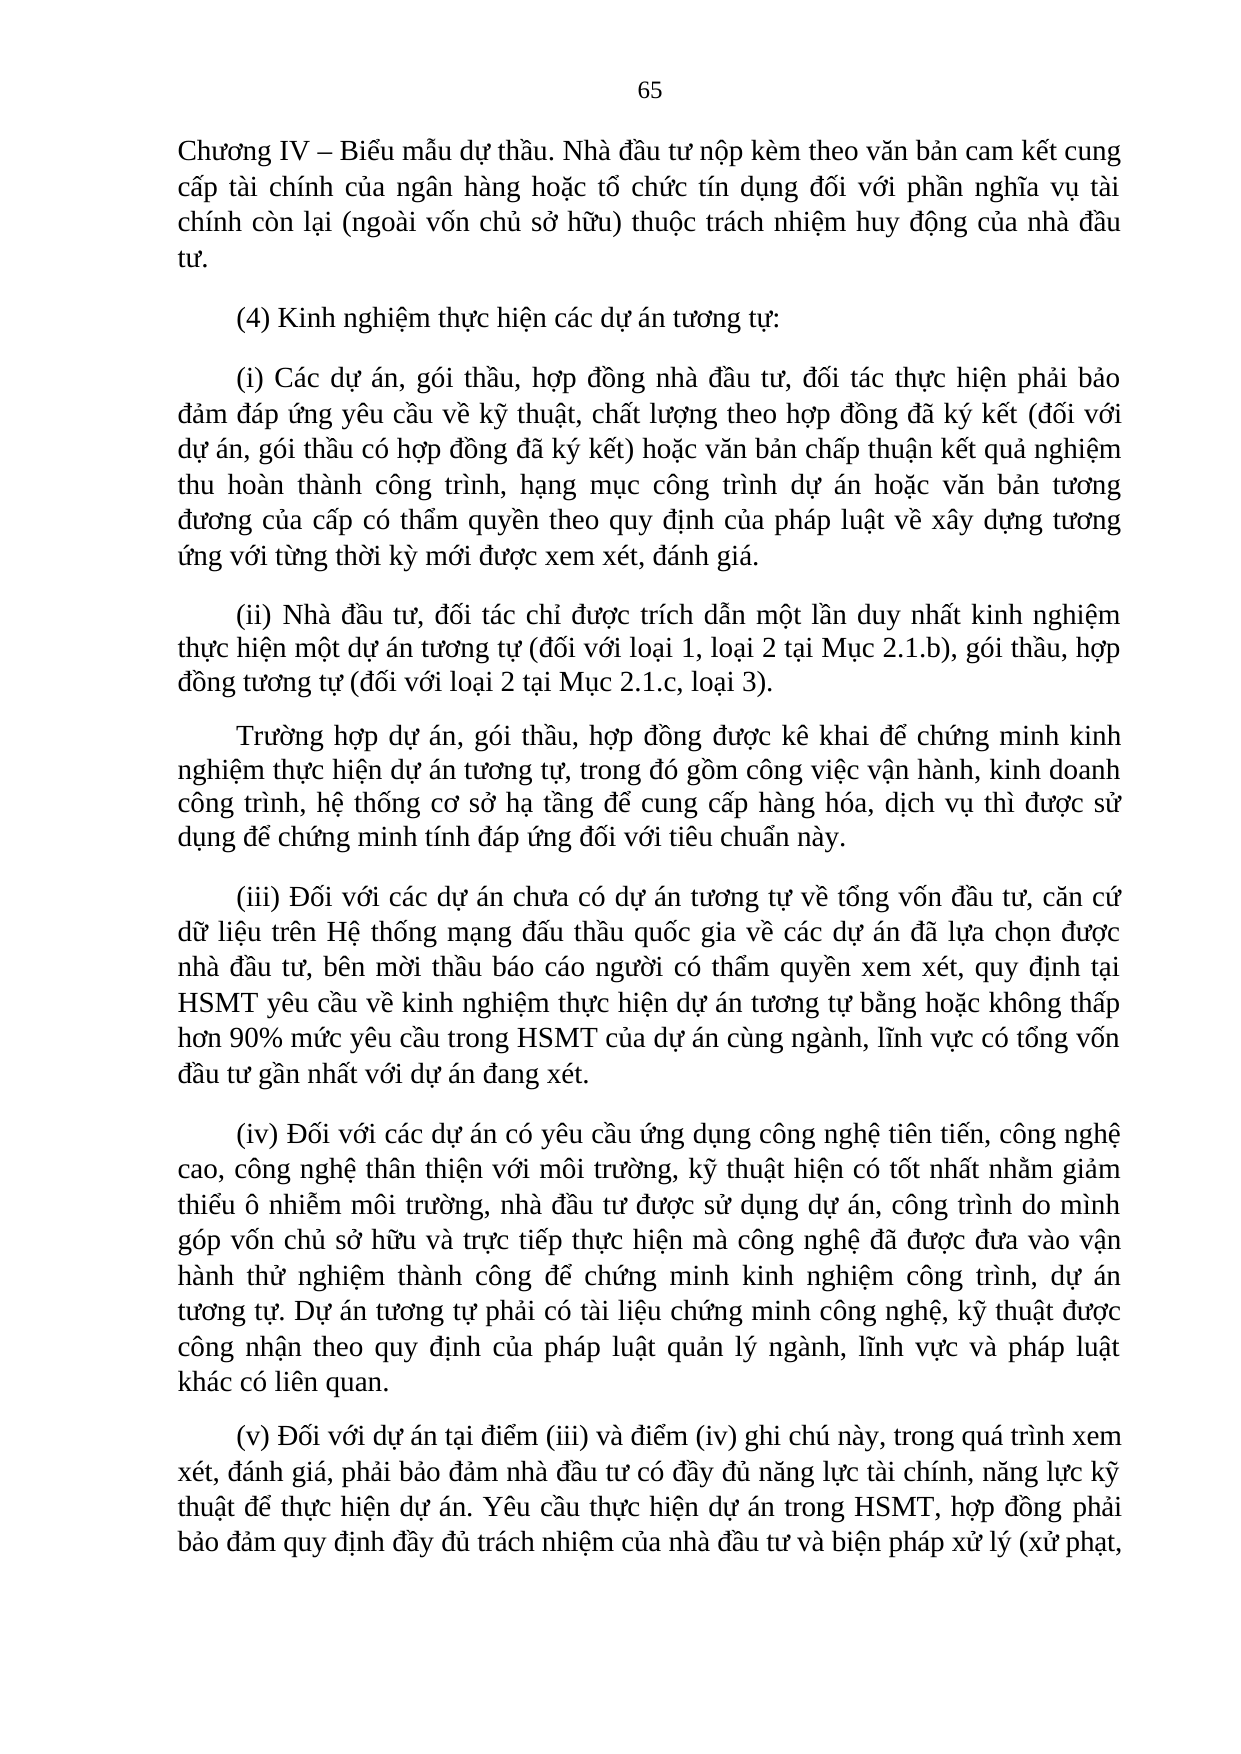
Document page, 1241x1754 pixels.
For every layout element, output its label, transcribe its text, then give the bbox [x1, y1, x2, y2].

text (4) Kinh nghiệm thực hiện các dự án tương tự: [177, 299, 1122, 334]
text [177, 132, 1122, 274]
text Trường hợp dự án, gói thầu, hợp đồng được kê khai để chứng minh kinh nghiệm thực hiện dự án tương tự, trong đó gồm công việc vận hành, kinh doanh công trình, hệ thống cơ sở hạ tầng để cung cấp hàng hóa, dịch vụ thì được sử dụng để chứng minh tính đáp ứng đối với tiêu chuẩn này. [177, 718, 1122, 853]
text (ii) Nhà đầu tư, đối tác chỉ được trích dẫn một lần duy nhất kinh nghiệm thực hiện một dự án tương tự (đối với loại 1, loại 2 tại Mục 2.1.b), gói thầu, hợp đồng tương tự (đối với loại 2 tại Mục 2.1.c, loại 3). [177, 597, 1122, 698]
text (iii) Đối với các dự án chưa có dự án tương tự về tổng vốn đầu tư, căn cứ dữ liệu trên Hệ thống mạng đấu thầu quốc gia về các dự án đã lựa chọn được nhà đầu tư, bên mời thầu báo cáo người có thẩm quyền xem xét, quy định tại HSMT yêu cầu về kinh nghiệm thực hiện dự án tương tự bằng hoặc không thấp hơn 90% mức yêu cầu trong HSMT của dự án cùng ngành, lĩnh vực có tổng vốn đầu tư gần nhất với dự án đang xét. [177, 878, 1122, 1090]
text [177, 1417, 1122, 1559]
text (iv) Đối với các dự án có yêu cầu ứng dụng công nghệ tiên tiến, công nghệ cao, công nghệ thân thiện với môi trường, kỹ thuật hiện có tốt nhất nhằm giảm thiểu ô nhiễm môi trường, nhà đầu tư được sử dụng dự án, công trình do mình góp vốn chủ sở hữu và trực tiếp thực hiện mà công nghệ đã được đưa vào vận hành thử nghiệm thành công để chứng minh kinh nghiệm công trình, dự án tương tự. Dự án tương tự phải có tài liệu chứng minh công nghệ, kỹ thuật được công nhận theo quy định của pháp luật quản lý ngành, lĩnh vực và pháp luật khác có liên quan. [177, 1115, 1122, 1398]
text (i) Các dự án, gói thầu, hợp đồng nhà đầu tư, đối tác thực hiện phải bảo đảm đáp ứng yêu cầu về kỹ thuật, chất lượng theo hợp đồng đã ký kết (đối với dự án, gói thầu có hợp đồng đã ký kết) hoặc văn bản chấp thuận kết quả nghiệm thu hoàn thành công trình, hạng mục công trình dự án hoặc văn bản tương đương của cấp có thẩm quyền theo quy định của pháp luật về xây dựng tương ứng với từng thời kỳ mới được xem xét, đánh giá. [177, 359, 1122, 572]
